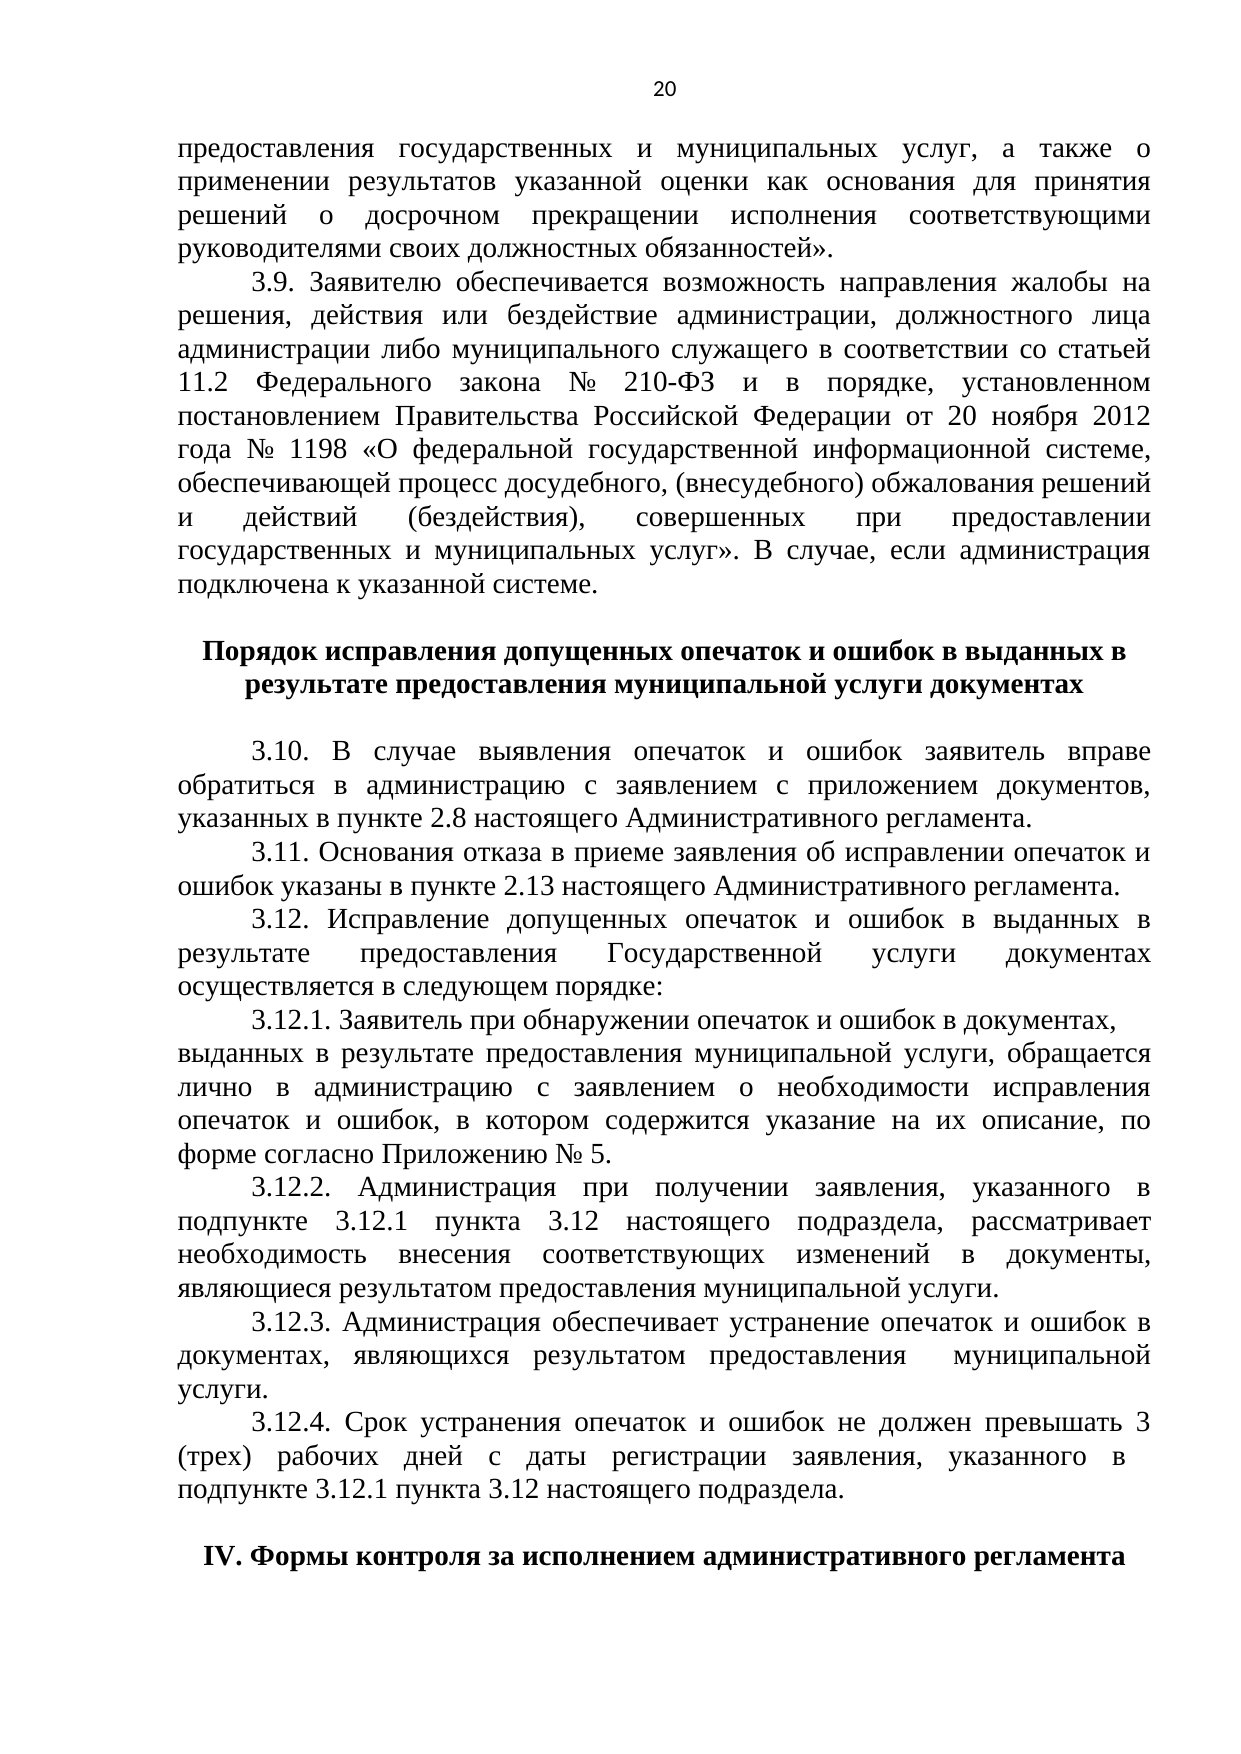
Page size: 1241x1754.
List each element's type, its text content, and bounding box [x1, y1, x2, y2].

text 3.12.2. Администрация при получении заявления, указанного в подпункте 3.12.1 пункта 3.12 настоящего подраздела, рассматривает необходимость внесения соответствующих изменений в документы, являющиеся результатом предоставления муниципальной услуги. [177, 1169, 1152, 1304]
text Порядок исправления допущенных опечаток и ошибок в выданных в результате предоставления муниципальной услуги документах [177, 633, 1152, 700]
text 3.12.1. Заявитель при обнаружении опечаток и ошибок в документах, [177, 1002, 1152, 1035]
text 3.12.4. Срок устранения опечаток и ошибок не должен превышать 3 (трех) рабочих дней с даты регистрации заявления, указанного в подпункте 3.12.1 пункта 3.12 настоящего подраздела. [177, 1404, 1152, 1505]
text IV. Формы контроля за исполнением административного регламента [177, 1538, 1152, 1572]
text 3.11. Основания отказа в приеме заявления об исправлении опечаток и ошибок указаны в пункте 2.13 настоящего Административного регламента. [177, 834, 1152, 901]
text 3.12.3. Администрация обеспечивает устранение опечаток и ошибок в документах, являющихся результатом предоставления муниципальной услуги. [177, 1304, 1152, 1404]
text 3.10. В случае выявления опечаток и ошибок заявитель вправе обратиться в администрацию с заявлением с приложением документов, указанных в пункте 2.8 настоящего Административного регламента. [177, 733, 1152, 834]
text 3.12. Исправление допущенных опечаток и ошибок в выданных в результате предоставления Государственной услуги документах осуществляется в следующем порядке: [177, 901, 1152, 1002]
text 3.9. Заявителю обеспечивается возможность направления жалобы на решения, действия или бездействие администрации, должностного лица администрации либо муниципального служащего в соответствии со статьей 11.2 Федерального закона № 210-ФЗ и в порядке, установленном постановлением Правительства Российской Федерации от 20 ноября 2012 года № 1198 «О федеральной государственной информационной системе, обеспечивающей процесс досудебного, (внесудебного) обжалования решений и действий (бездействия), совершенных при предоставлении государственных и муниципальных услуг». В случае, если администрация подключена к указанной системе. [177, 264, 1152, 599]
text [177, 130, 1152, 264]
text выданных в результате предоставления муниципальной услуги, обращается лично в администрацию с заявлением о необходимости исправления опечаток и ошибок, в котором содержится указание на их описание, по форме согласно Приложению № 5. [177, 1035, 1152, 1169]
